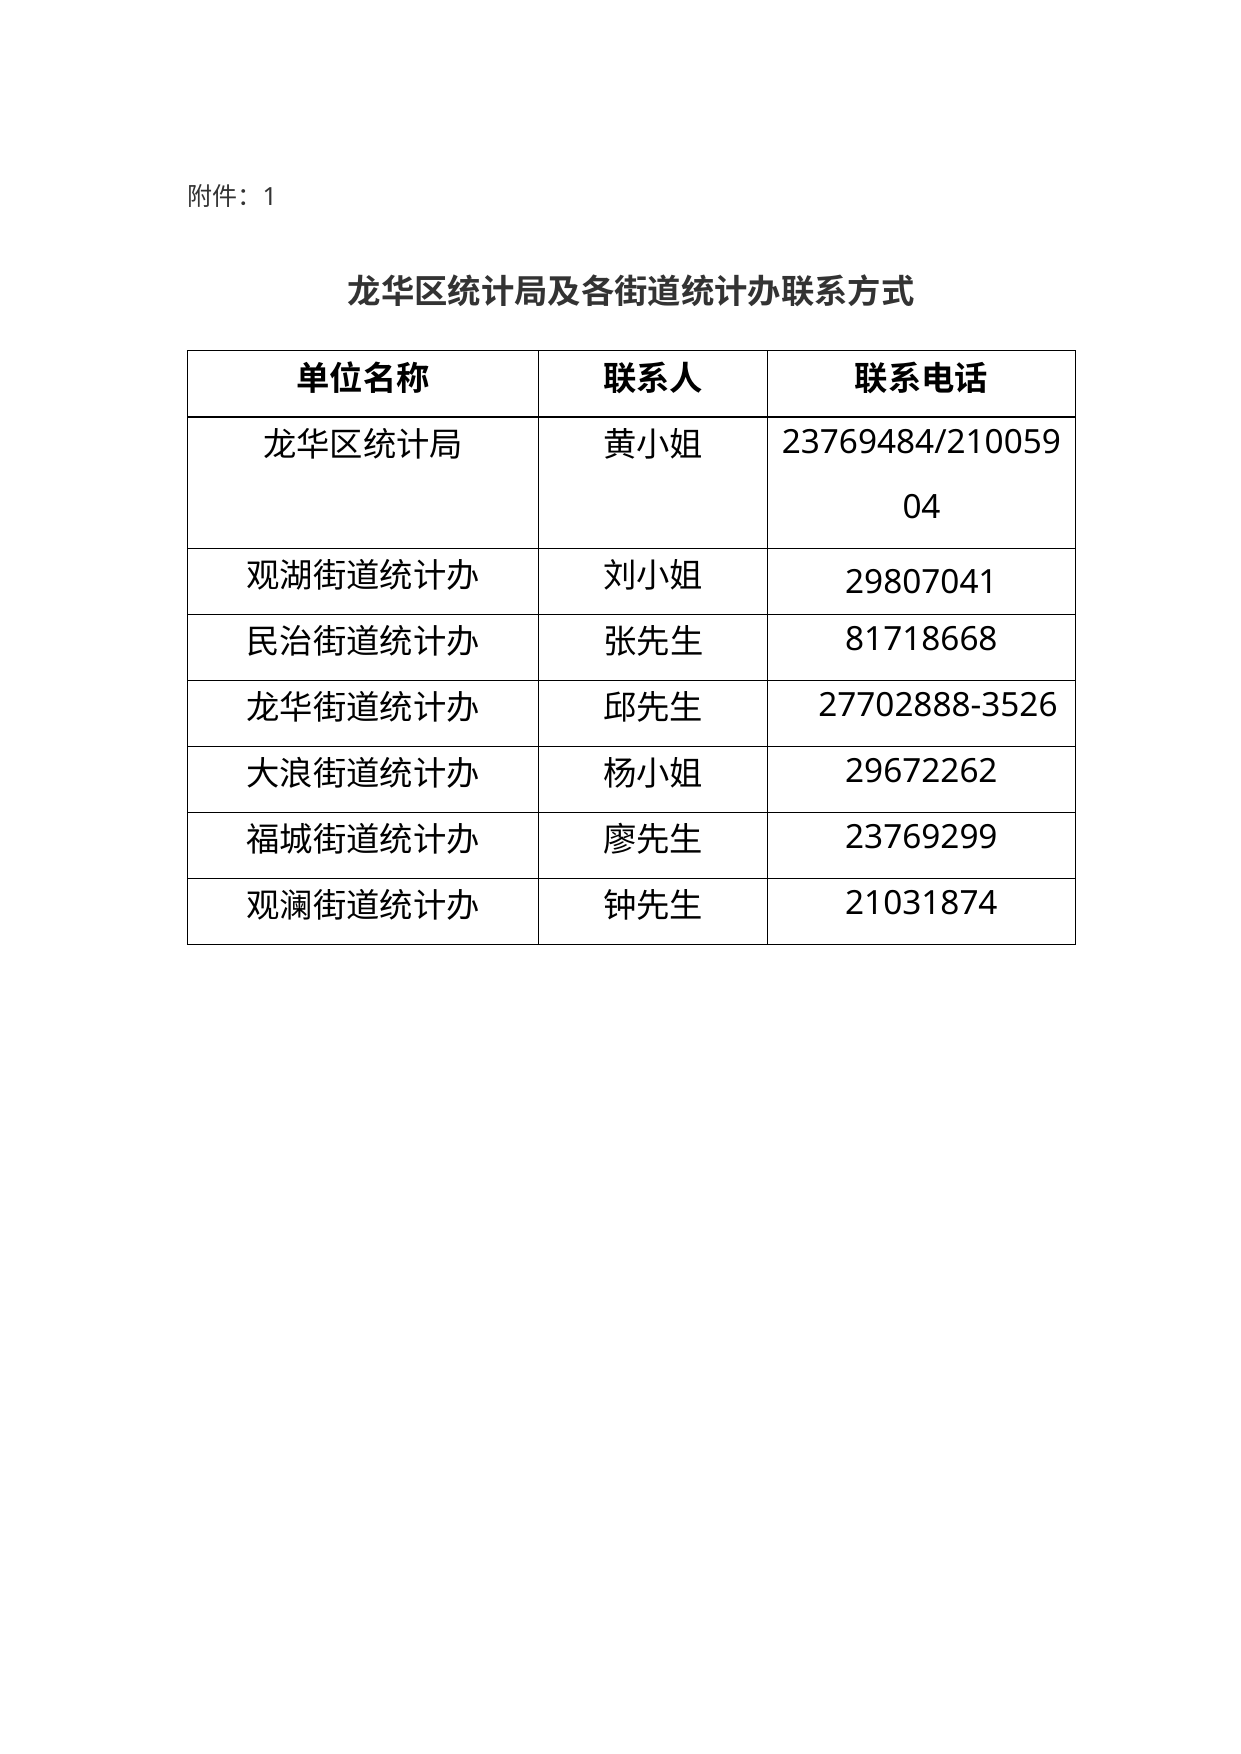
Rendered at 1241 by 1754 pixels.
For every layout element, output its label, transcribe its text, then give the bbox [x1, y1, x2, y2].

table_cell 张先生 [539, 615, 767, 679]
table_cell 福城街道统计办 [188, 813, 538, 878]
text 龙华区统计局及各街道统计办联系方式 [187, 256, 1053, 321]
table_cell 大浪街道统计办 [188, 747, 538, 812]
table_header 单位名称 [188, 351, 538, 416]
table_cell 27702888-3526 [768, 681, 1075, 746]
table_cell 81718668 [768, 615, 1075, 679]
table_cell 龙华街道统计办 [188, 681, 538, 746]
table_cell 23769484/21005904 [768, 418, 1075, 547]
table_header 联系电话 [768, 351, 1075, 416]
table_cell 杨小姐 [539, 747, 767, 812]
table_cell 钟先生 [539, 879, 767, 944]
table_cell 观湖街道统计办 [188, 549, 538, 613]
table_cell 29672262 [768, 747, 1075, 812]
table_cell 龙华区统计局 [188, 418, 538, 547]
table_cell 29807041 [768, 549, 1075, 613]
table_cell 邱先生 [539, 681, 767, 746]
text 附件：1 [187, 162, 1053, 227]
table_cell 廖先生 [539, 813, 767, 878]
table_cell 23769299 [768, 813, 1075, 878]
table_cell 观澜街道统计办 [188, 879, 538, 944]
table_cell 黄小姐 [539, 418, 767, 547]
table_cell 21031874 [768, 879, 1075, 944]
table_header 联系人 [539, 351, 767, 416]
table_cell 民治街道统计办 [188, 615, 538, 679]
table_cell 刘小姐 [539, 549, 767, 613]
